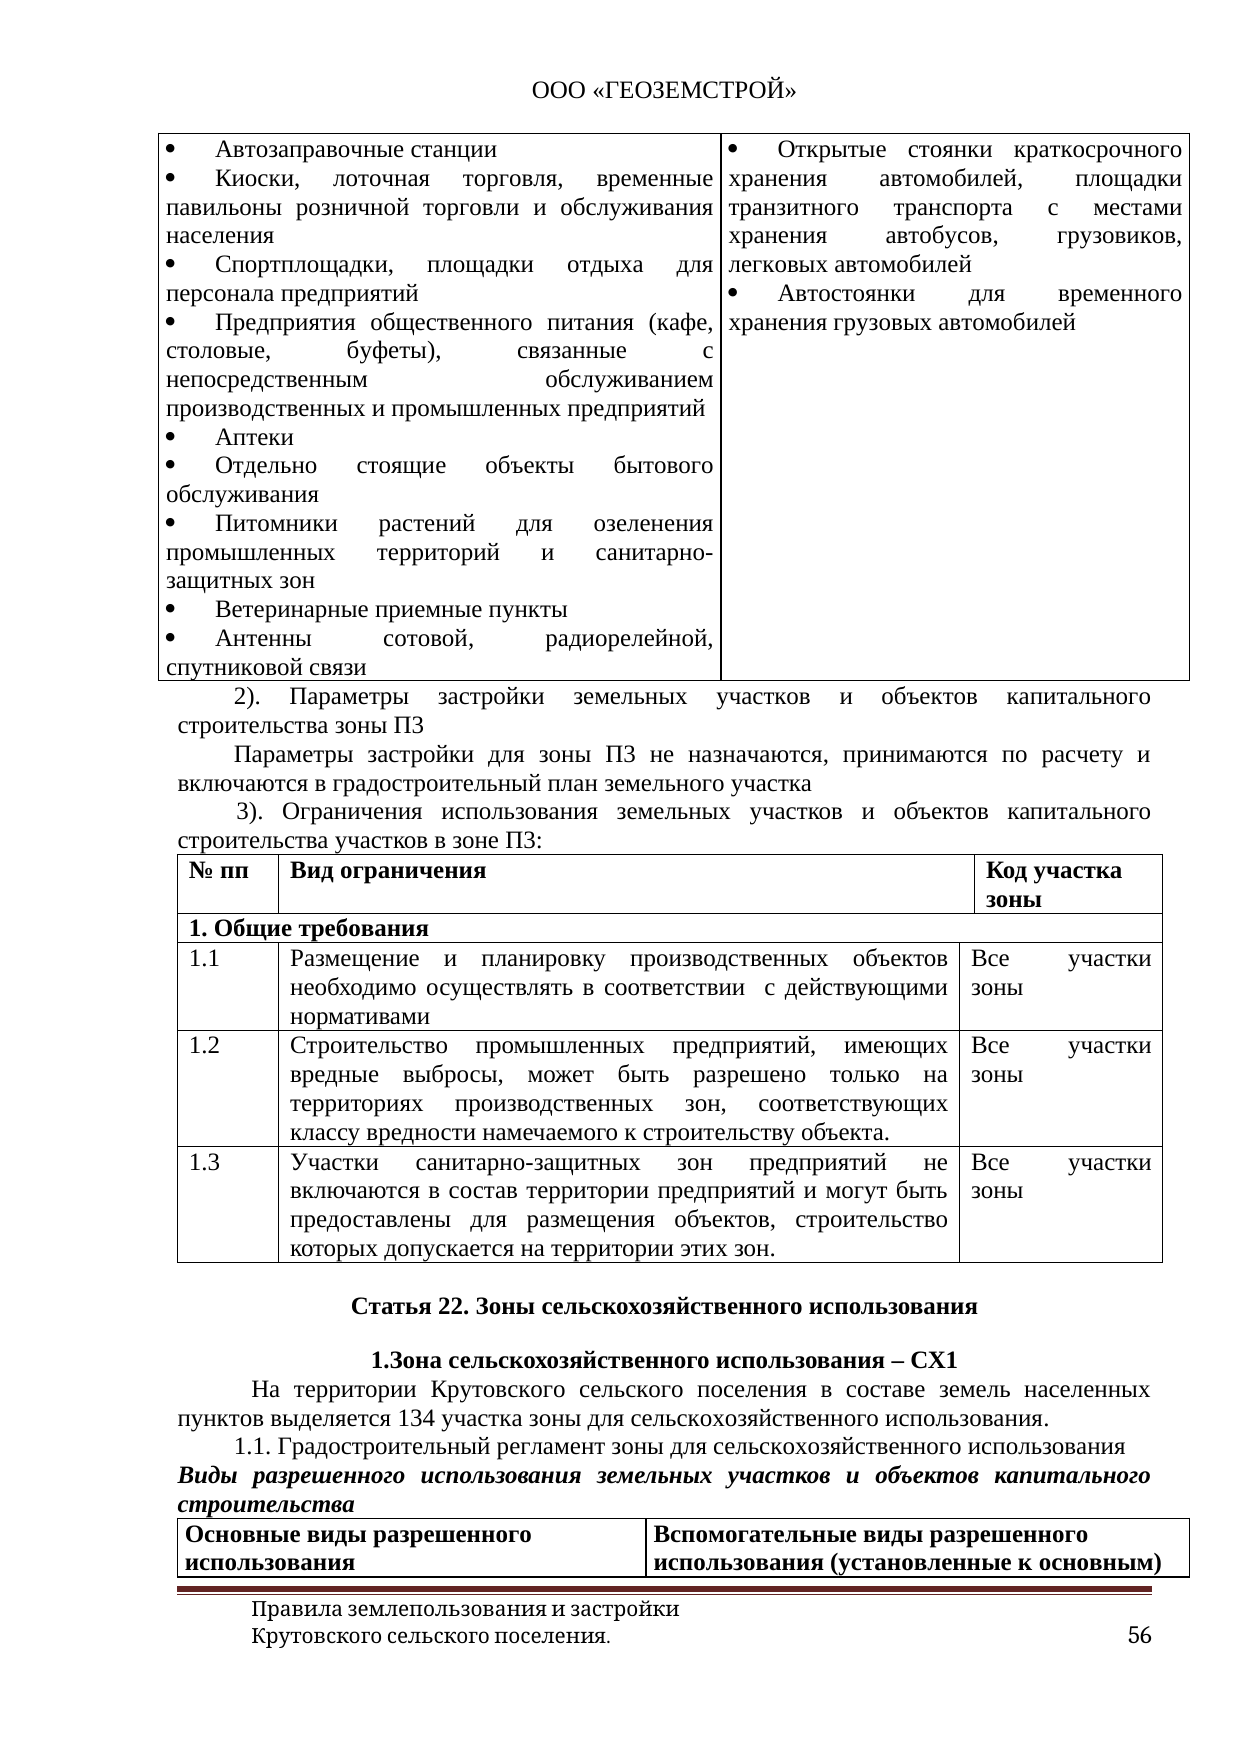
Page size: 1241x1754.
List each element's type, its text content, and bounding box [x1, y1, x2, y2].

table_cell 1.3 [178, 1147, 278, 1262]
table_cell Участки санитарно-защитных зон предприятий не включаются в состав территории предприятий и могут быть предоставлены для размещения объектов, строительство которых допускается на территории этих зон. [279, 1147, 959, 1262]
table_cell 1.2 [178, 1031, 278, 1146]
text Виды разрешенного использования земельных участков и объектов капитального строительства [177, 1460, 1152, 1518]
table_cell Все участки зоны [960, 1147, 1162, 1262]
table_cell 1.1 [178, 943, 278, 1029]
text На территории Крутовского сельского поселения в составе земель населенных пунктов выделяется 134 участка зоны для сельскохозяйственного использования. [177, 1374, 1152, 1431]
subtitle Статья 22. Зоны сельскохозяйственного использования [177, 1291, 1152, 1320]
table_cell Автозаправочные станции Киоски, лоточная торговля, временные павильоны розничной торговли и обслуживания населения Спортплощадки, площадки отдыха для персонала предприятий Предприятия общественного питания (кафе, столовые, буфеты), связанные с непосредственным обслуживанием производственных и промышленных предприятий Аптеки Отдельно стоящие объекты бытового обслуживания Питомники растений для озеленения промышленных территорий и санитарно-защитных зон Ветеринарные приемные пункты Антенны сотовой, радиорелейной, спутниковой связи [159, 134, 720, 680]
text 2). Параметры застройки земельных участков и объектов капитального строительства зоны П3 [177, 681, 1152, 739]
table_cell Все участки зоны [960, 943, 1162, 1029]
text 1.Зона сельскохозяйственного использования – СХ1 [177, 1345, 1152, 1374]
table_cell Все участки зоны [960, 1031, 1162, 1146]
table_cell Открытые стоянки краткосрочного хранения автомобилей, площадки транзитного транспорта с местами хранения автобусов, грузовиков, легковых автомобилей Автостоянки для временного хранения грузовых автомобилей [722, 134, 1189, 680]
table_header Вспомогательные виды разрешенного использования (установленные к основным) [647, 1519, 1189, 1576]
text 1.1. Градостроительный регламент зоны для сельскохозяйственного использования [177, 1431, 1152, 1460]
table_header Вид ограничения [279, 855, 974, 912]
table_cell Размещение и планировку производственных объектов необходимо осуществлять в соответствии с действующими нормативами [279, 943, 959, 1029]
table_header Код участка зоны [975, 855, 1162, 912]
table_header Основные виды разрешенного использования [178, 1519, 645, 1576]
table_cell Строительство промышленных предприятий, имеющих вредные выбросы, может быть разрешено только на территориях производственных зон, соответствующих классу вредности намечаемого к строительству объекта. [279, 1031, 959, 1146]
table_header № пп [178, 855, 278, 912]
text Параметры застройки для зоны П3 не назначаются, принимаются по расчету и включаются в градостроительный план земельного участка [177, 739, 1152, 796]
text 3). Ограничения использования земельных участков и объектов капитального строительства участков в зоне П3: [177, 796, 1152, 854]
table_cell 1. Общие требования [178, 914, 1162, 942]
